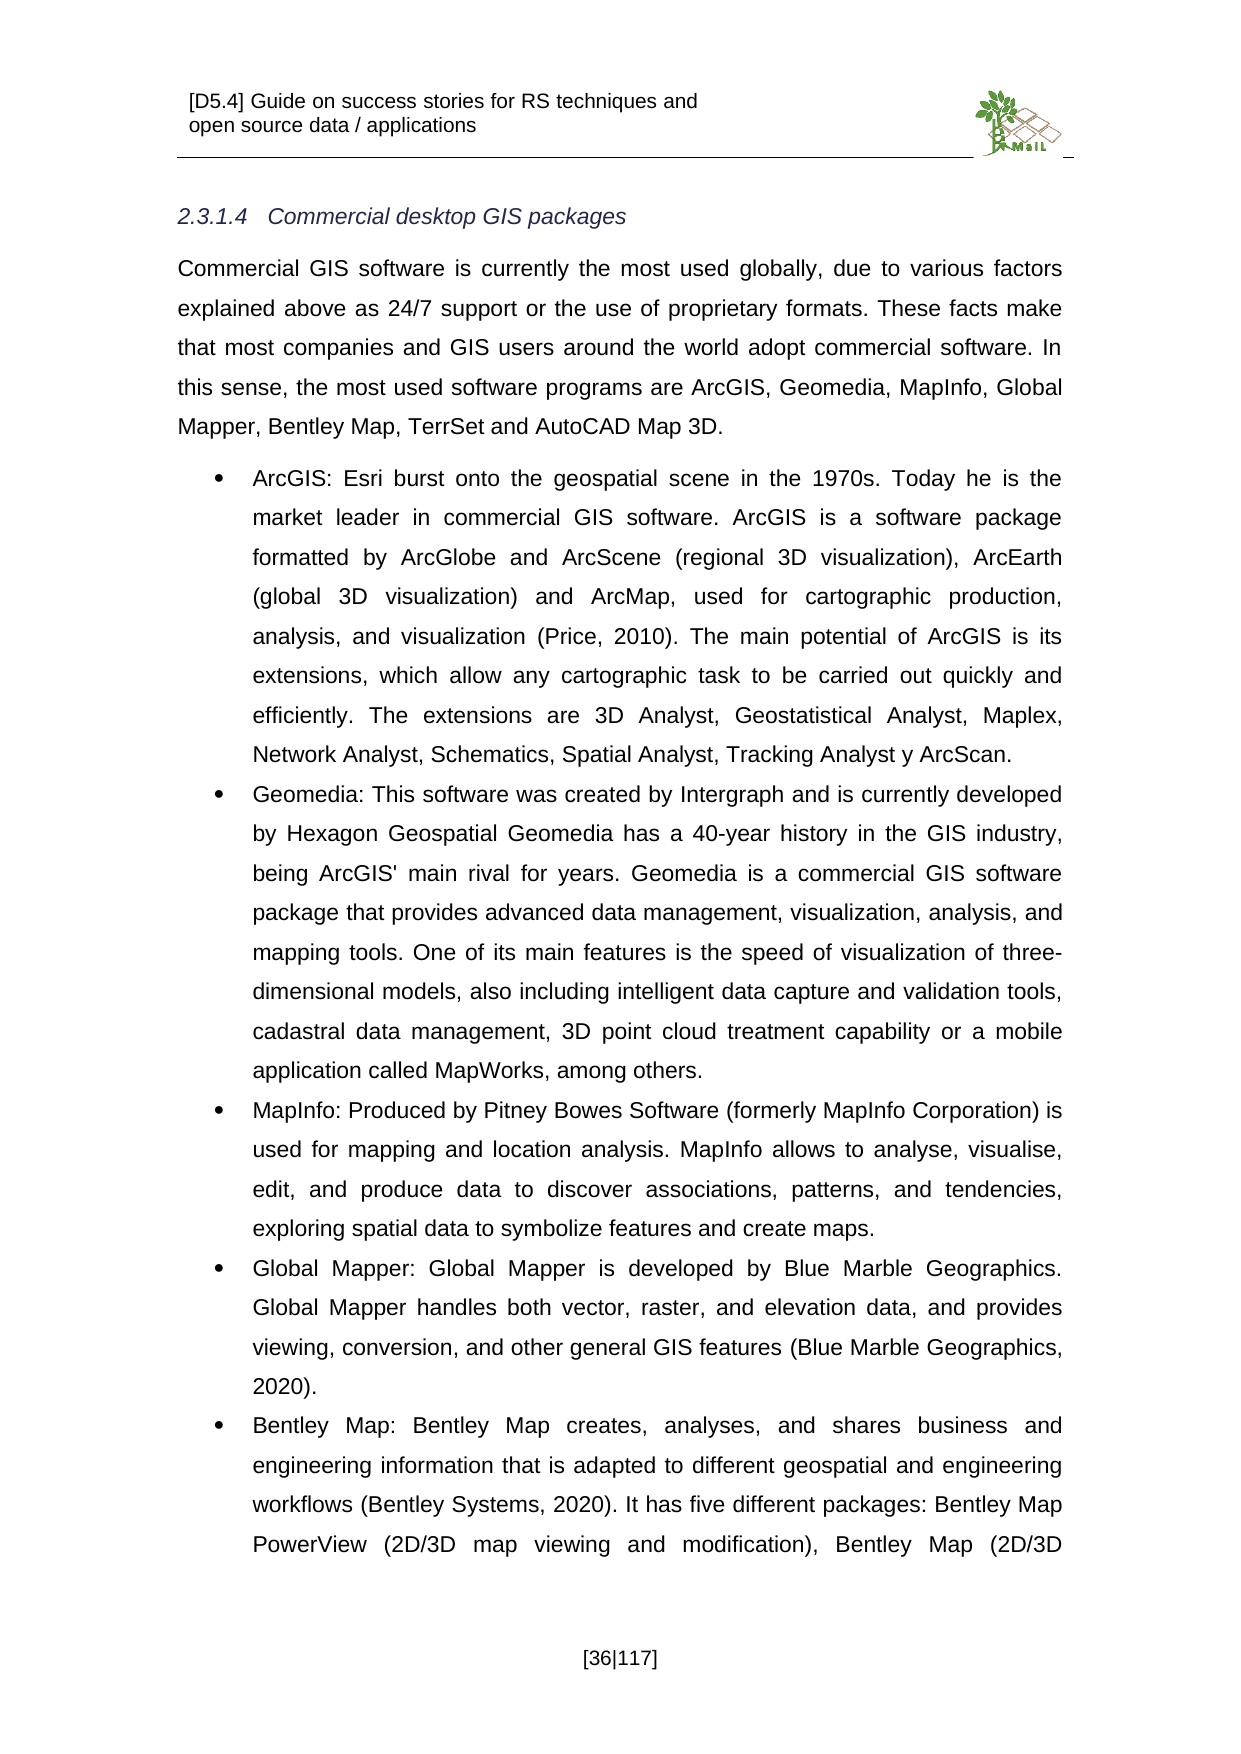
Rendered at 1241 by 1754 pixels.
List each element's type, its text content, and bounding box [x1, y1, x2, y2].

list MapInfo: Produced by Pitney Bowes Software (formerly MapInfo Corporation) is used for mapping and location analysis. MapInfo allows to analyse, visualise, edit, and produce data to discover associations, patterns, and tendencies, exploring spatial data to symbolize features and create maps. [215, 1097, 1063, 1241]
subtitle Commercial desktop GIS packages [177, 203, 1063, 229]
text Commercial GIS software is currently the most used globally, due to various factors explained above as 24/7 support or the use of proprietary formats. These facts make that most companies and GIS users around the world adopt commercial software. In this sense, the most used software programs are ArcGIS, Geomedia, MapInfo, Global Mapper, Bentley Map, TerrSet and AutoCAD Map 3D. [177, 255, 1063, 439]
picture [973, 88, 1064, 158]
list Global Mapper: Global Mapper is developed by Blue Marble Geographics. Global Mapper handles both vector, raster, and elevation data, and provides viewing, conversion, and other general GIS features (Blue Marble Geographics, 2020). [215, 1254, 1063, 1399]
list Geomedia: This software was created by Intergraph and is currently developed by Hexagon Geospatial Geomedia has a 40-year history in the GIS industry, being ArcGIS' main rival for years. Geomedia is a commercial GIS software package that provides advanced data management, visualization, analysis, and mapping tools. One of its main features is the speed of visualization of three-dimensional models, also including intelligent data capture and validation tools, cadastral data management, 3D point cloud treatment capability or a mobile application called MapWorks, among others. [215, 781, 1063, 1083]
list ArcGIS: Esri burst onto the geospatial scene in the 1970s. Today he is the market leader in commercial GIS software. ArcGIS is a software package formatted by ArcGlobe and ArcScene (regional 3D visualization), ArcEarth (global 3D visualization) and ArcMap, used for cartographic production, analysis, and visualization (Price, 2010). The main potential of ArcGIS is its extensions, which allow any cartographic task to be carried out quickly and efficiently. The extensions are 3D Analyst, Geostatistical Analyst, Maplex, Network Analyst, Schematics, Spatial Analyst, Tracking Analyst y ArcScan. [215, 465, 1063, 768]
